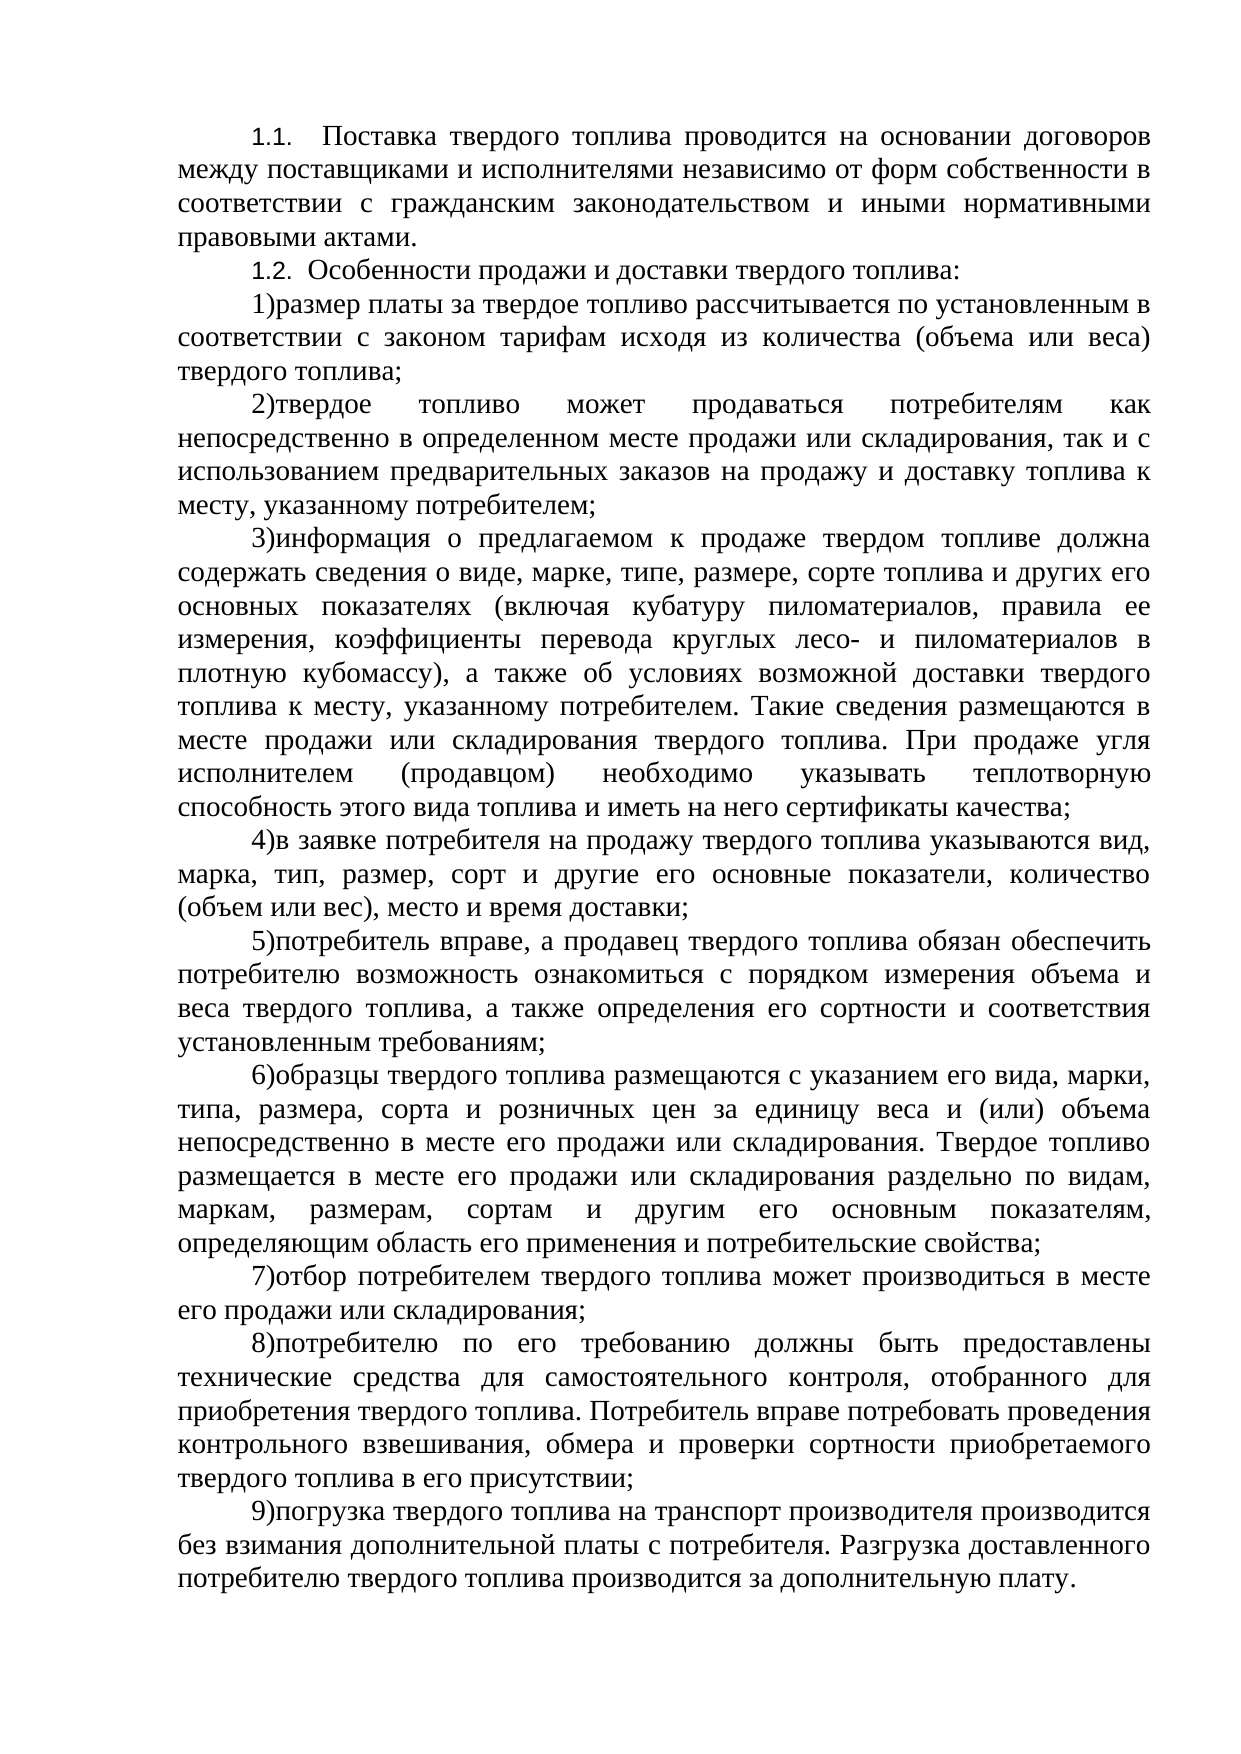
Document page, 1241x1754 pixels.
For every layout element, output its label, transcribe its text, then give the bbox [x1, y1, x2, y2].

text 9)погрузка твердого топлива на транспорт производителя производится без взимания дополнительной платы с потребителя. Разгрузка доставленного потребителю твердого топлива производится за дополнительную плату. [177, 1493, 1152, 1594]
text 5)потребитель вправе, а продавец твердого топлива обязан обеспечить потребителю возможность ознакомиться с порядком измерения объема и веса твердого топлива, а также определения его сортности и соответствия установленным требованиям; [177, 923, 1152, 1057]
text 4)в заявке потребителя на продажу твердого топлива указываются вид, марка, тип, размер, сорт и другие его основные показатели, количество (объем или вес), место и время доставки; [177, 822, 1152, 923]
text 1)размер платы за твердое топливо рассчитывается по установленным в соответствии с законом тарифам исходя из количества (объема или веса) твердого топлива; [177, 286, 1152, 386]
list Поставка твердого топлива проводится на основании договоров между поставщиками и исполнителями независимо от форм собственности в соответствии с гражданским законодательством и иными нормативными правовыми актами. [177, 118, 1152, 252]
text 3)информация о предлагаемом к продаже твердом топливе должна содержать сведения о виде, марке, типе, размере, сорте топлива и других его основных показателях (включая кубатуру пиломатериалов, правила ее измерения, коэффициенты перевода круглых лесо- и пиломатериалов в плотную кубомассу), а также об условиях возможной доставки твердого топлива к месту, указанному потребителем. Такие сведения размещаются в месте продажи или складирования твердого топлива. При продаже угля исполнителем (продавцом) необходимо указывать теплотворную способность этого вида топлива и иметь на него сертификаты качества; [177, 521, 1152, 822]
text 6)образцы твердого топлива размещаются с указанием его вида, марки, типа, размера, сорта и розничных цен за единицу веса и (или) объема непосредственно в месте его продажи или складирования. Твердое топливо размещается в месте его продажи или складирования раздельно по видам, маркам, размерам, сортам и другим его основным показателям, определяющим область его применения и потребительские свойства; [177, 1057, 1152, 1258]
text 8)потребителю по его требованию должны быть предоставлены технические средства для самостоятельного контроля, отобранного для приобретения твердого топлива. Потребитель вправе потребовать проведения контрольного взвешивания, обмера и проверки сортности приобретаемого твердого топлива в его присутствии; [177, 1326, 1152, 1493]
list Особенности продажи и доставки твердого топлива: [177, 252, 1152, 286]
text 7)отбор потребителем твердого топлива может производиться в месте его продажи или складирования; [177, 1258, 1152, 1326]
text 2)твердое топливо может продаваться потребителям как непосредственно в определенном месте продажи или складирования, так и с использованием предварительных заказов на продажу и доставку топлива к месту, указанному потребителем; [177, 386, 1152, 521]
